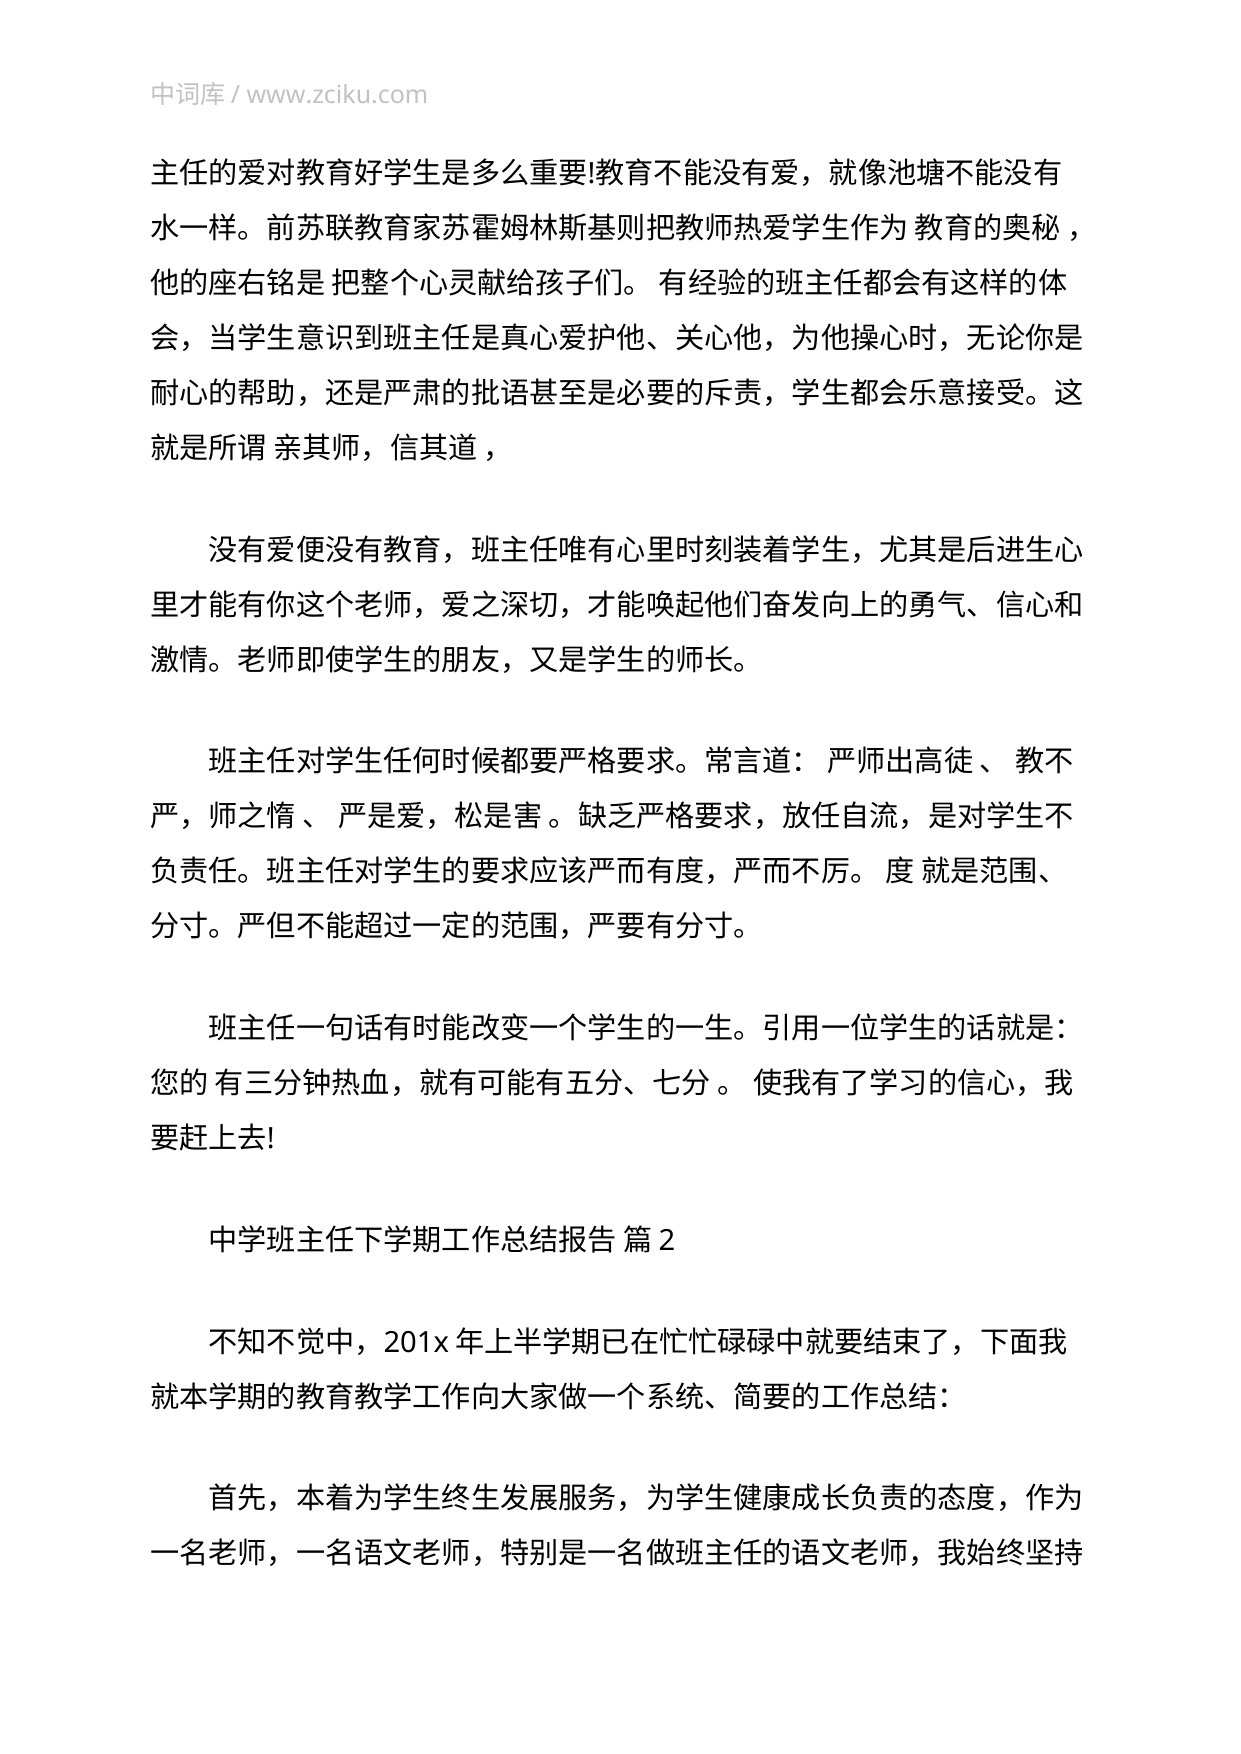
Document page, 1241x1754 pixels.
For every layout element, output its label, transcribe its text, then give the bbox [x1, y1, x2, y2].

text 班主任对学生任何时候都要严格要求。常言道： 严师出高徒 、 教不严，师之惰 、 严是爱，松是害 。缺乏严格要求，放任自流，是对学生不负责任。班主任对学生的要求应该严而有度，严而不厉。 度 就是范围、分寸。严但不能超过一定的范围，严要有分寸。 [150, 738, 1090, 945]
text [150, 150, 1090, 467]
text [150, 1475, 1090, 1572]
text 班主任一句话有时能改变一个学生的一生。引用一位学生的话就是： 您的 有三分钟热血，就有可能有五分、七分 。 使我有了学习的信心，我要赶上去! [150, 1004, 1090, 1157]
text 不知不觉中，201x年上半学期已在忙忙碌碌中就要结束了，下面我就本学期的教育教学工作向大家做一个系统、简要的工作总结： [150, 1318, 1090, 1415]
text 没有爱便没有教育，班主任唯有心里时刻装着学生，尤其是后进生心里才能有你这个老师，爱之深切，才能唤起他们奋发向上的勇气、信心和激情。老师即使学生的朋友，又是学生的师长。 [150, 526, 1090, 678]
text 中学班主任下学期工作总结报告 篇2 [150, 1216, 1090, 1258]
